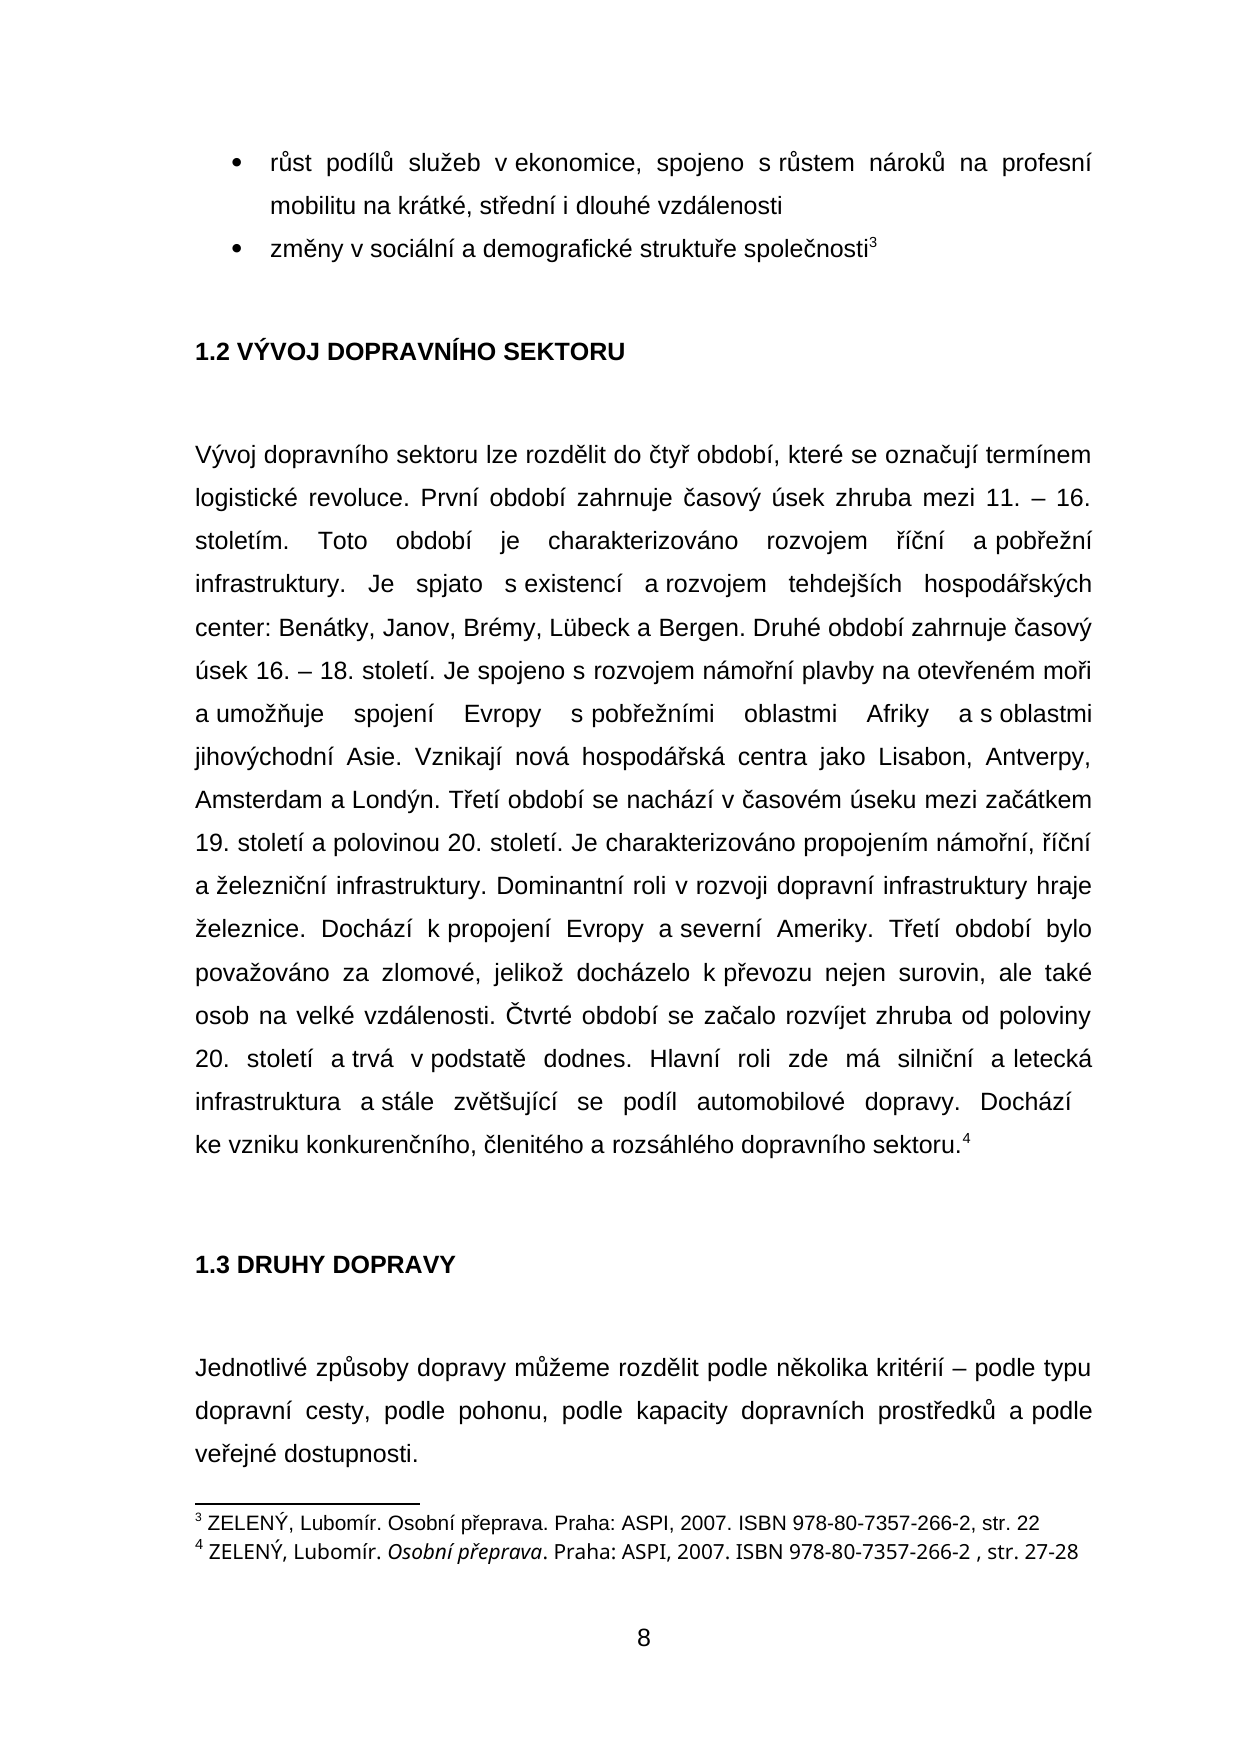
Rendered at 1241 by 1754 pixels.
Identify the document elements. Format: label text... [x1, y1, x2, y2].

subtitle 1.2 VÝVOJ DOPRAVNÍHO SEKTORU [195, 337, 1092, 366]
list změny v sociální a demografické struktuře společnosti [232, 234, 1092, 263]
text Vývoj dopravního sektoru lze rozdělit do čtyř období, které se označují termínem logistické revoluce. První období zahrnuje časový úsek zhruba mezi 11. – 16. stoletím. Toto období je charakterizováno rozvojem říční a pobřežní infrastruktury. Je spjato s existencí a rozvojem tehdejších hospodářských center: Benátky, Janov, Brémy, Lübeck a Bergen. Druhé období zahrnuje časový úsek 16. – 18. století. Je spojeno s rozvojem námořní plavby na otevřeném moři a umožňuje spojení Evropy s pobřežními oblastmi Afriky a s oblastmi jihovýchodní Asie. Vznikají nová hospodářská centra jako Lisabon, Antverpy, Amsterdam a Londýn. Třetí období se nachází v časovém úseku mezi začátkem 19. století a polovinou 20. století. Je charakterizováno propojením námořní, říční a železniční infrastruktury. Dominantní roli v rozvoji dopravní infrastruktury hraje železnice. Dochází k propojení Evropy a severní Ameriky. Třetí období bylo považováno za zlomové, jelikož docházelo k převozu nejen surovin, ale také osob na velké vzdálenosti. Čtvrté období se začalo rozvíjet zhruba od poloviny 20. století a trvá v podstatě dodnes. Hlavní roli zde má silniční a letecká infrastruktura a stále zvětšující se podíl automobilové dopravy. Dochází ke vzniku konkurenčního, členitého a rozsáhlého dopravního sektoru. [195, 440, 1092, 1159]
text Jednotlivé způsoby dopravy můžeme rozdělit podle několika kritérií – podle typu dopravní cesty, podle pohonu, podle kapacity dopravních prostředků a podle veřejné dostupnosti. [195, 1352, 1092, 1467]
subtitle 1.3 DRUHY DOPRAVY [195, 1249, 1092, 1278]
list růst podílů služeb v ekonomice, spojeno s růstem nároků na profesní mobilitu na krátké, střední i dlouhé vzdálenosti [232, 148, 1092, 220]
